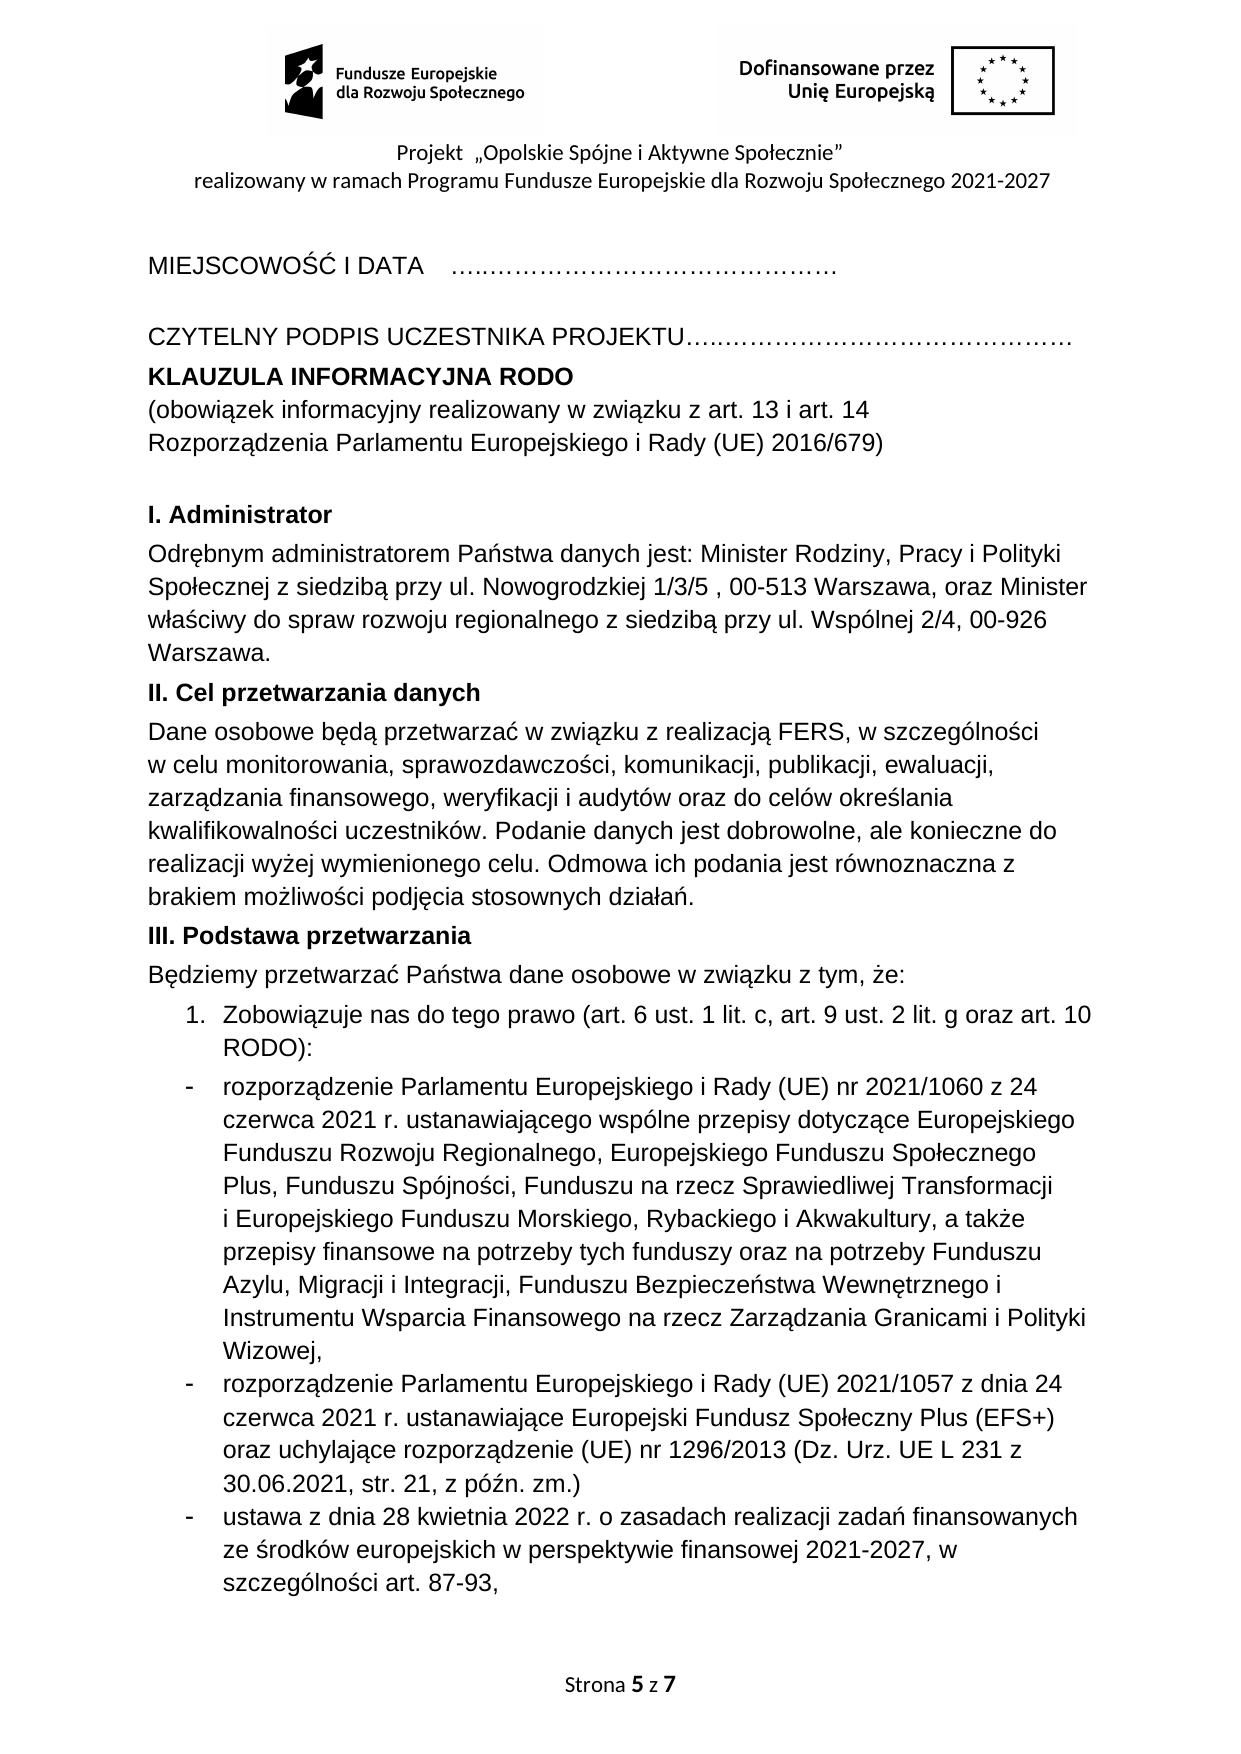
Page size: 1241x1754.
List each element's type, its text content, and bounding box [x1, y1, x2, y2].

text CZYTELNY PODPIS UCZESTNIKA PROJEKTU…..…………………………………… [148, 322, 1093, 351]
list rozporządzenie Parlamentu Europejskiego i Rady (UE) nr 2021/1060 z 24 czerwca 2021 r. ustanawiającego wspólne przepisy dotyczące Europejskiego Funduszu Rozwoju Regionalnego, Europejskiego Funduszu Społecznego Plus, Funduszu Spójności, Funduszu na rzecz Sprawiedliwej Transformacji i Europejskiego Funduszu Morskiego, Rybackiego i Akwakultury, a także przepisy finansowe na potrzeby tych funduszy oraz na potrzeby Funduszu Azylu, Migracji i Integracji, Funduszu Bezpieczeństwa Wewnętrznego i Instrumentu Wsparcia Finansowego na rzecz Zarządzania Granicami i Polityki Wizowej, [185, 1072, 1093, 1365]
text Odrębnym administratorem Państwa danych jest: Minister Rodziny, Pracy i Polityki Społecznej z siedzibą przy ul. Nowogrodzkiej 1/3/5 , 00-513 Warszawa, oraz Minister właściwy do spraw rozwoju regionalnego z siedzibą przy ul. Wspólnej 2/4, 00-926 Warszawa. [148, 539, 1093, 667]
text MIEJSCOWOŚĆ I DATA …..…………………………………… [148, 251, 1093, 312]
text Będziemy przetwarzać Państwa dane osobowe w związku z tym, że: [148, 961, 1093, 989]
list rozporządzenie Parlamentu Europejskiego i Rady (UE) 2021/1057 z dnia 24 czerwca 2021 r. ustanawiające Europejski Fundusz Społeczny Plus (EFS+) oraz uchylające rozporządzenie (UE) nr 1296/2013 (Dz. Urz. UE L 231 z 30.06.2021, str. 21, z późn. zm.) [185, 1369, 1093, 1497]
picture [266, 25, 543, 138]
text (obowiązek informacyjny realizowany w związku z art. 13 i art. 14 Rozporządzenia Parlamentu Europejskiego i Rady (UE) 2016/679) [148, 395, 1023, 456]
text Dane osobowe będą przetwarzać w związku z realizacją FERS, w szczególności w celu monitorowania, sprawozdawczości, komunikacji, publikacji, ewaluacji, zarządzania finansowego, weryfikacji i audytów oraz do celów określania kwalifikowalności uczestników. Podanie danych jest dobrowolne, ale konieczne do realizacji wyżej wymienionego celu. Odmowa ich podania jest równoznaczna z brakiem możliwości podjęcia stosownych działań. [148, 717, 1093, 911]
list Zobowiązuje nas do tego prawo (art. 6 ust. 1 lit. c, art. 9 ust. 2 lit. g oraz art. 10 RODO): [185, 1000, 1093, 1062]
picture [717, 23, 1078, 138]
text III. Podstawa przetwarzania [148, 921, 1093, 950]
text I. Administrator [148, 500, 1093, 529]
list ustawa z dnia 28 kwietnia 2022 r. o zasadach realizacji zadań finansowanych ze środków europejskich w perspektywie finansowej 2021-2027, w szczególności art. 87-93, [185, 1502, 1093, 1596]
text II. Cel przetwarzania danych [148, 678, 1093, 706]
text KLAUZULA INFORMACYJNA RODO [148, 362, 1023, 390]
